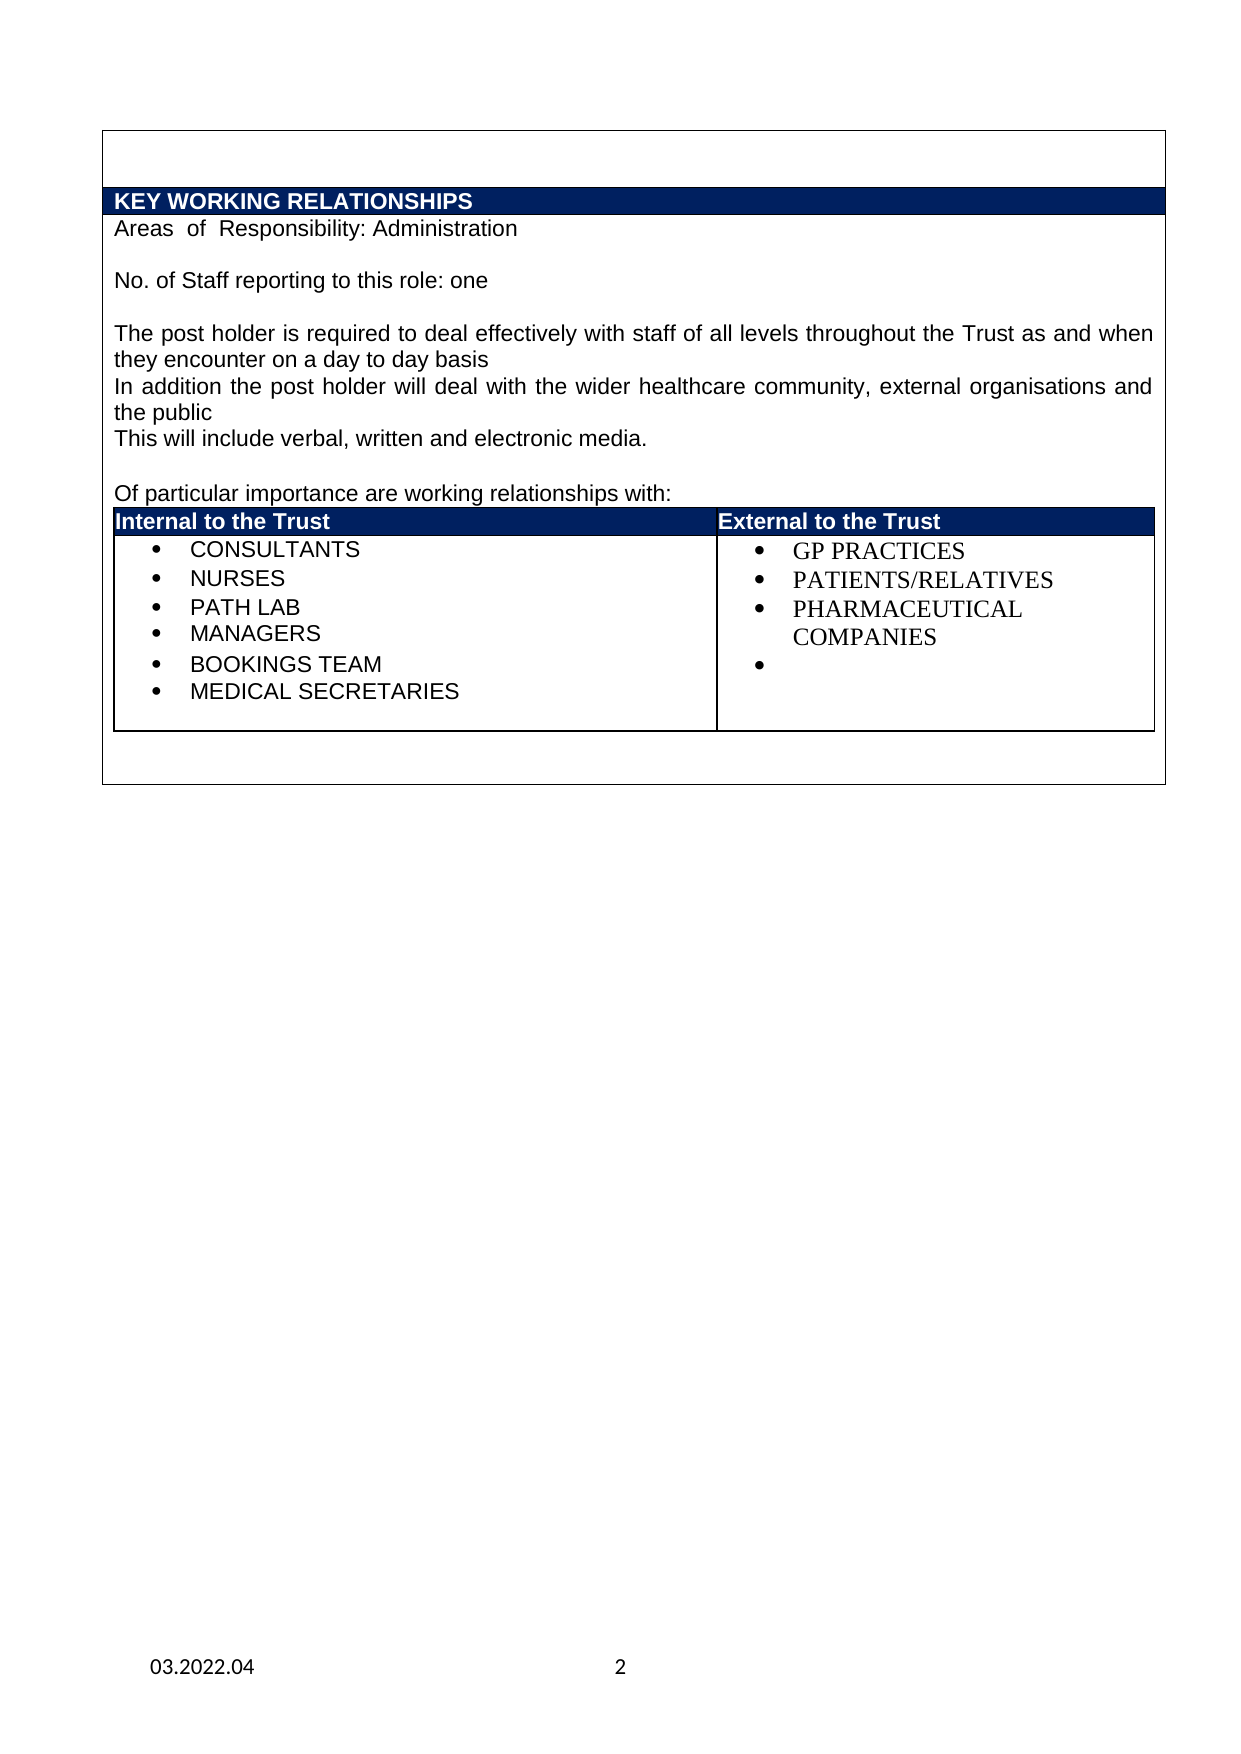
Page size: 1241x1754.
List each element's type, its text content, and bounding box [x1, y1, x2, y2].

table_cell Areas of Responsibility: Administration No. of Staff reporting to this role: one The post holder is required to deal effectively with staff of all levels throughout the Trust as and when they encounter on a day to day basis In addition the post holder will deal with the wider healthcare community, external organisations and the public This will include verbal, written and electronic media. Of particular importance are working relationships with: [103, 215, 1165, 784]
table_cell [103, 131, 1165, 187]
table_cell KEY WORKING RELATIONSHIPS [103, 188, 1165, 214]
